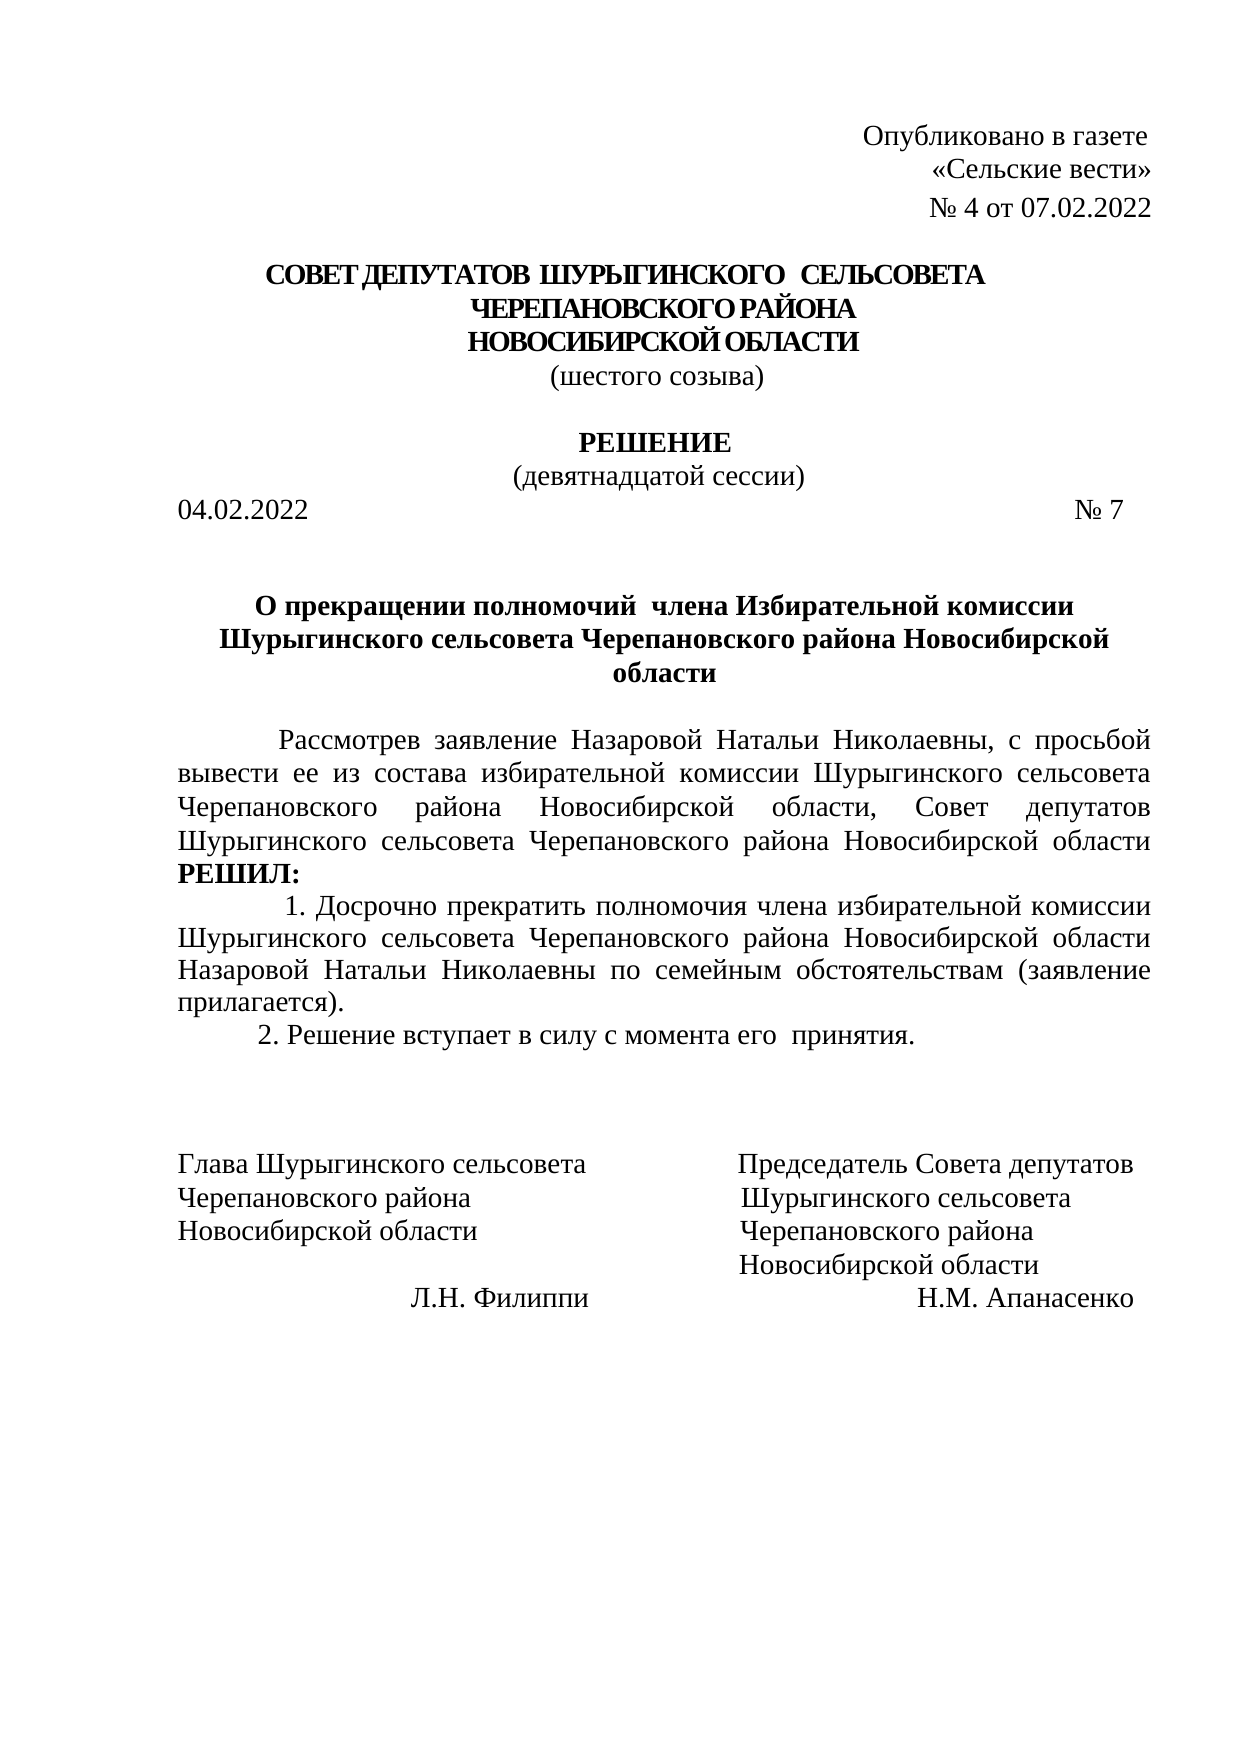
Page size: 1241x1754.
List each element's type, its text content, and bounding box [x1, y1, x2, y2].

text 04.02.2022 № 7 [177, 492, 1152, 526]
text Л.Н. Филиппи Н.М. Апанасенко [177, 1280, 1152, 1314]
text ЧЕРЕПАНОВСКОГО РАЙОНА [177, 291, 1152, 324]
text НОВОСИБИРСКОЙ ОБЛАСТИ [177, 324, 1152, 358]
text (шестого созыва) [177, 358, 1152, 391]
text О прекращении полномочий члена Избирательной комиссии Шурыгинского сельсовета Черепановского района Новосибирской области [177, 588, 1152, 688]
text Черепановского района Шурыгинского сельсовета [177, 1180, 1152, 1213]
text «Сельские вести» [177, 152, 1152, 185]
text Новосибирской области Черепановского района [177, 1213, 1152, 1247]
text Глава Шурыгинского сельсовета Председатель Совета депутатов [177, 1146, 1152, 1180]
text СОВЕТ ДЕПУТАТОВ ШУРЫГИНСКОГО СЕЛЬСОВЕТА [177, 257, 1152, 291]
text Новосибирской области [177, 1247, 1152, 1280]
text Опубликовано в газете [177, 118, 1152, 152]
text 2. Решение вступает в силу с момента его принятия. [177, 1017, 1152, 1051]
text РЕШЕНИЕ [177, 425, 1152, 458]
text (девятнадцатой сессии) [177, 458, 1152, 492]
text Рассмотрев заявление Назаровой Натальи Николаевны, с просьбой вывести ее из состава избирательной комиссии Шурыгинского сельсовета Черепановского района Новосибирской области, Совет депутатов Шурыгинского сельсовета Черепановского района Новосибирской области РЕШИЛ: [177, 722, 1152, 890]
text № 4 от 07.02.2022 [177, 190, 1152, 224]
text 1. Досрочно прекратить полномочия члена избирательной комиссии Шурыгинского сельсовета Черепановского района Новосибирской области Назаровой Натальи Николаевны по семейным обстоятельствам (заявление прилагается). [177, 890, 1152, 1017]
